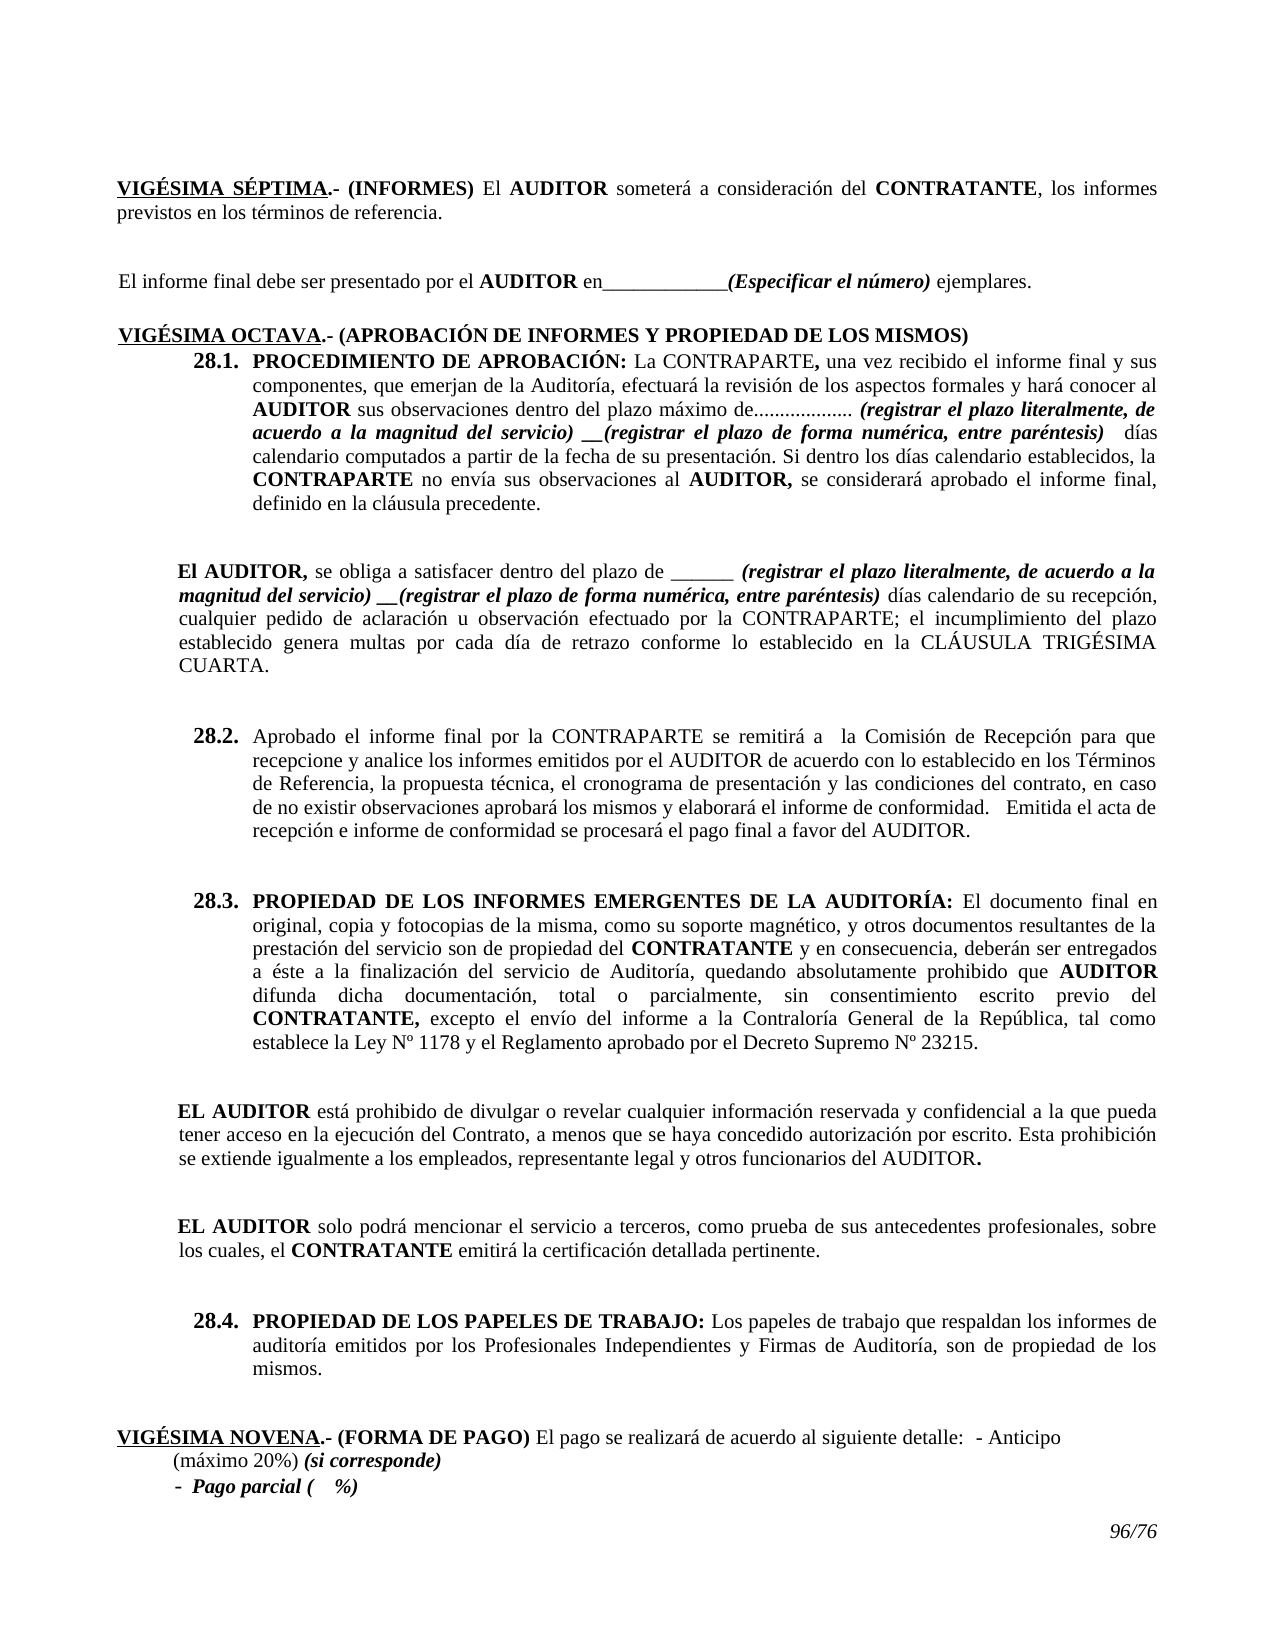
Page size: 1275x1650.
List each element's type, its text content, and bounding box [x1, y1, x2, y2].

list PROPIEDAD DE LOS PAPELES DE TRABAJO: Los papeles de trabajo que respaldan los informes de auditoría emitidos por los Profesionales Independientes y Firmas de Auditoría, son de propiedad de los mismos. [193, 1308, 1158, 1380]
list Pago parcial ( %) [174, 1473, 1158, 1499]
text El AUDITOR, se obliga a satisfacer dentro del plazo de ______ (registrar el plazo literalmente, de acuerdo a la magnitud del servicio) __(registrar el plazo de forma numérica, entre paréntesis) días calendario de su recepción, cualquier pedido de aclaración u observación efectuado por la CONTRAPARTE; el incumplimiento del plazo establecido genera multas por cada día de retrazo conforme lo establecido en la CLÁUSULA TRIGÉSIMA CUARTA. [177, 560, 1158, 677]
text VIGÉSIMA OCTAVA.- (APROBACIÓN DE INFORMES Y PROPIEDAD DE LOS MISMOS) [118, 324, 1158, 348]
text EL AUDITOR solo podrá mencionar el servicio a terceros, como prueba de sus antecedentes profesionales, sobre los cuales, el CONTRATANTE emitirá la certificación detallada pertinente. [177, 1215, 1158, 1262]
text El informe final debe ser presentado por el AUDITOR en____________(Especificar el número) ejemplares. [118, 269, 1158, 293]
text VIGÉSIMA SÉPTIMA.- (INFORMES) El AUDITOR someterá a consideración del CONTRATANTE, los informes previstos en los términos de referencia. [117, 177, 1158, 224]
list Aprobado el informe final por la CONTRAPARTE se remitirá a la Comisión de Recepción para que recepcione y analice los informes emitidos por el AUDITOR de acuerdo con lo establecido en los Términos de Referencia, la propuesta técnica, el cronograma de presentación y las condiciones del contrato, en caso de no existir observaciones aprobará los mismos y elaborará el informe de conformidad. Emitida el acta de recepción e informe de conformidad se procesará el pago final a favor del AUDITOR. [193, 723, 1158, 842]
list PROCEDIMIENTO DE APROBACIÓN: La CONTRAPARTE, una vez recibido el informe final y sus componentes, que emerjan de la Auditoría, efectuará la revisión de los aspectos formales y hará conocer al AUDITOR sus observaciones dentro del plazo máximo de................... (registrar el plazo literalmente, de acuerdo a la magnitud del servicio) __(registrar el plazo de forma numérica, entre paréntesis) días calendario computados a partir de la fecha de su presentación. Si dentro los días calendario establecidos, la CONTRAPARTE no envía sus observaciones al AUDITOR, se considerará aprobado el informe final, definido en la cláusula precedente. [193, 348, 1158, 514]
text VIGÉSIMA NOVENA.- (FORMA DE PAGO) El pago se realizará de acuerdo al siguiente detalle: - Anticipo (máximo 20%) (si corresponde) [117, 1426, 1061, 1472]
list PROPIEDAD DE LOS INFORMES EMERGENTES DE LA AUDITORÍA: El documento final en original, copia y fotocopias de la misma, como su soporte magnético, y otros documentos resultantes de la prestación del servicio son de propiedad del CONTRATANTE y en consecuencia, deberán ser entregados a éste a la finalización del servicio de Auditoría, quedando absolutamente prohibido que AUDITOR difunda dicha documentación, total o parcialmente, sin consentimiento escrito previo del CONTRATANTE, excepto el envío del informe a la Contraloría General de la República, tal como establece la Ley Nº 1178 y el Reglamento aprobado por el Decreto Supremo Nº 23215. [193, 888, 1158, 1054]
text EL AUDITOR está prohibido de divulgar o revelar cualquier información reservada y confidencial a la que pueda tener acceso en la ejecución del Contrato, a menos que se haya concedido autorización por escrito. Esta prohibición se extiende igualmente a los empleados, representante legal y otros funcionarios del AUDITOR. [177, 1099, 1158, 1170]
